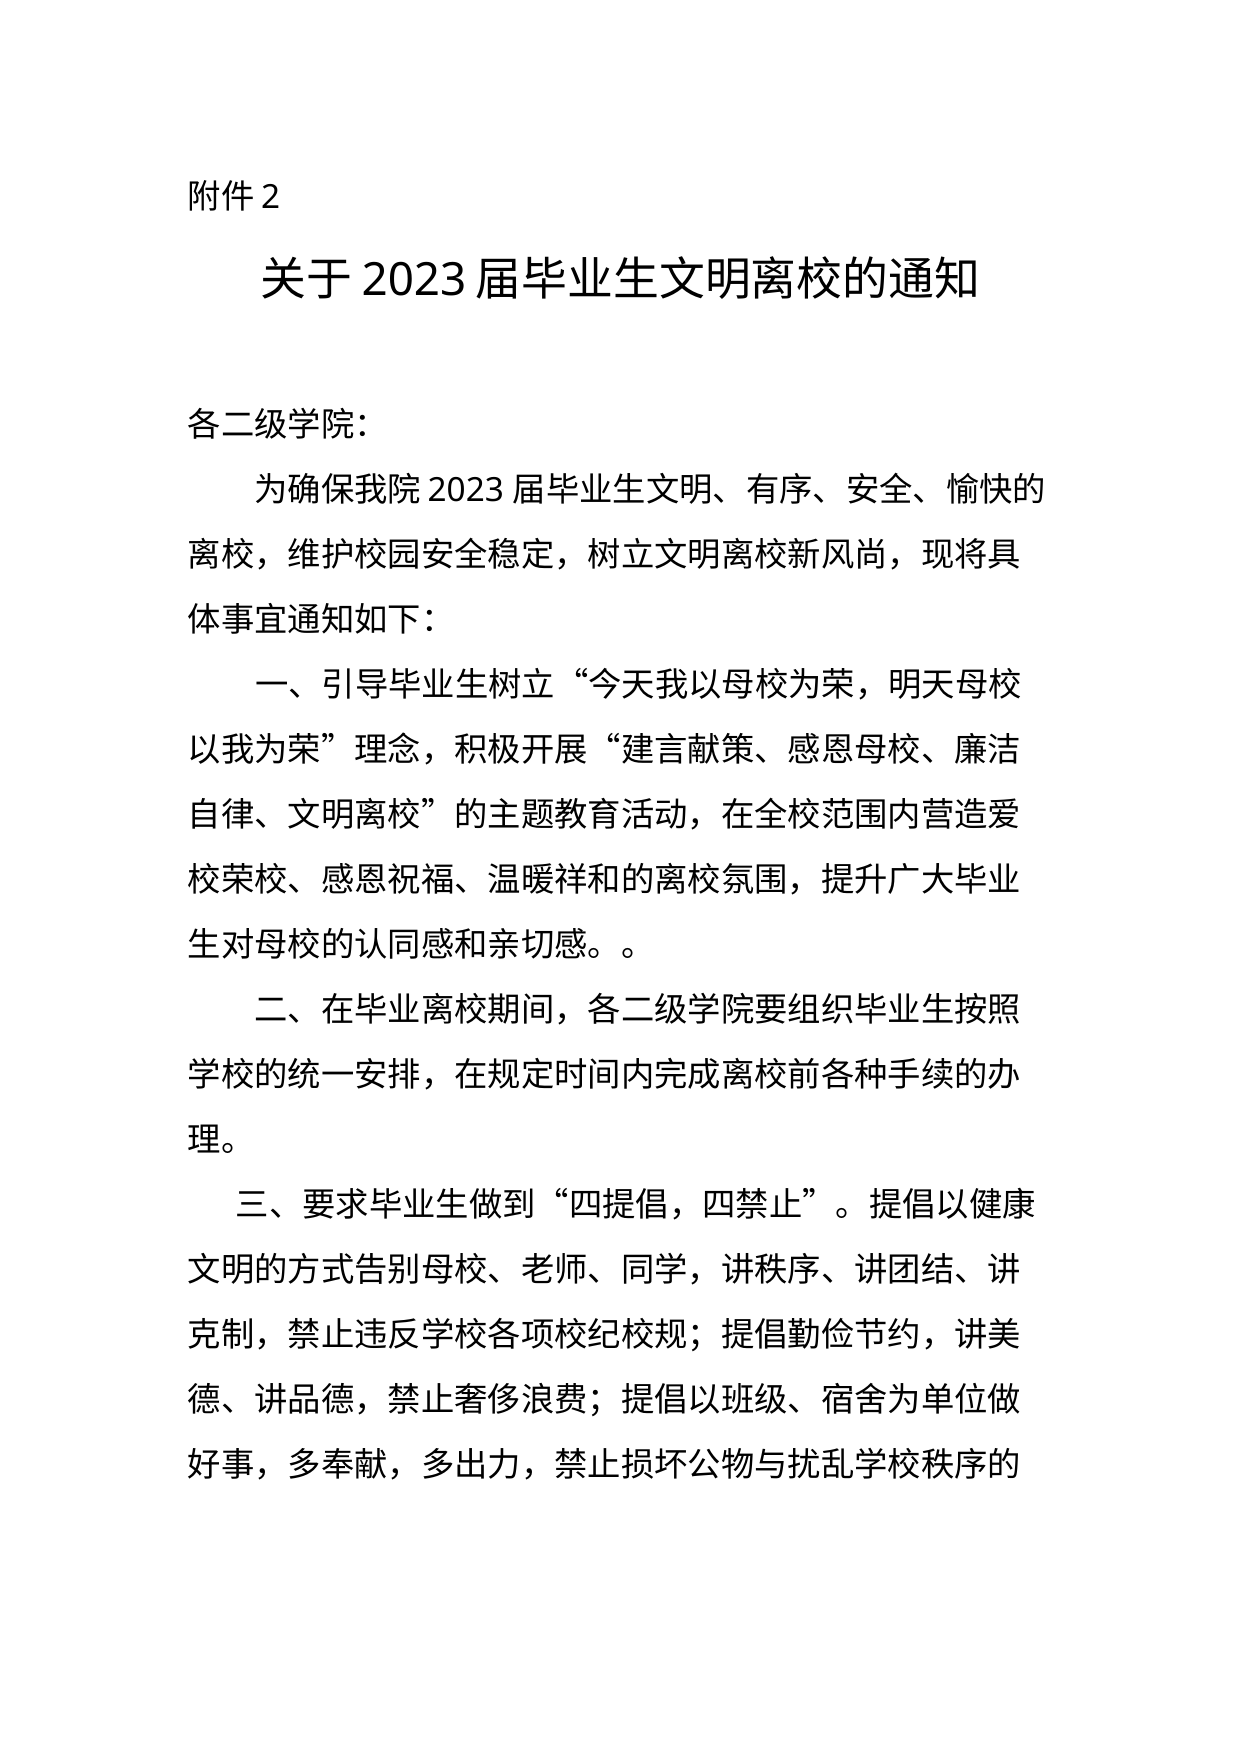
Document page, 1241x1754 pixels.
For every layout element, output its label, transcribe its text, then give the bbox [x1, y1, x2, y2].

text 各二级学院： [187, 389, 1053, 454]
text 附件2 [187, 162, 1052, 227]
text 一、引导毕业生树立“今天我以母校为荣，明天母校以我为荣”理念，积极开展“建言献策、感恩母校、廉洁自律、文明离校”的主题教育活动，在全校范围内营造爱校荣校、感恩祝福、温暖祥和的离校氛围，提升广大毕业生对母校的认同感和亲切感。。 [187, 649, 1053, 974]
text 为确保我院2023 届毕业生文明、有序、安全、愉快的离校，维护校园安全稳定，树立文明离校新风尚，现将具体事宜通知如下： [187, 454, 1053, 649]
text 关于2023届毕业生文明离校的通知 [187, 227, 1053, 324]
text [187, 1169, 1053, 1494]
text 二、在毕业离校期间，各二级学院要组织毕业生按照学校的统一安排，在规定时间内完成离校前各种手续的办理。 [187, 974, 1053, 1169]
